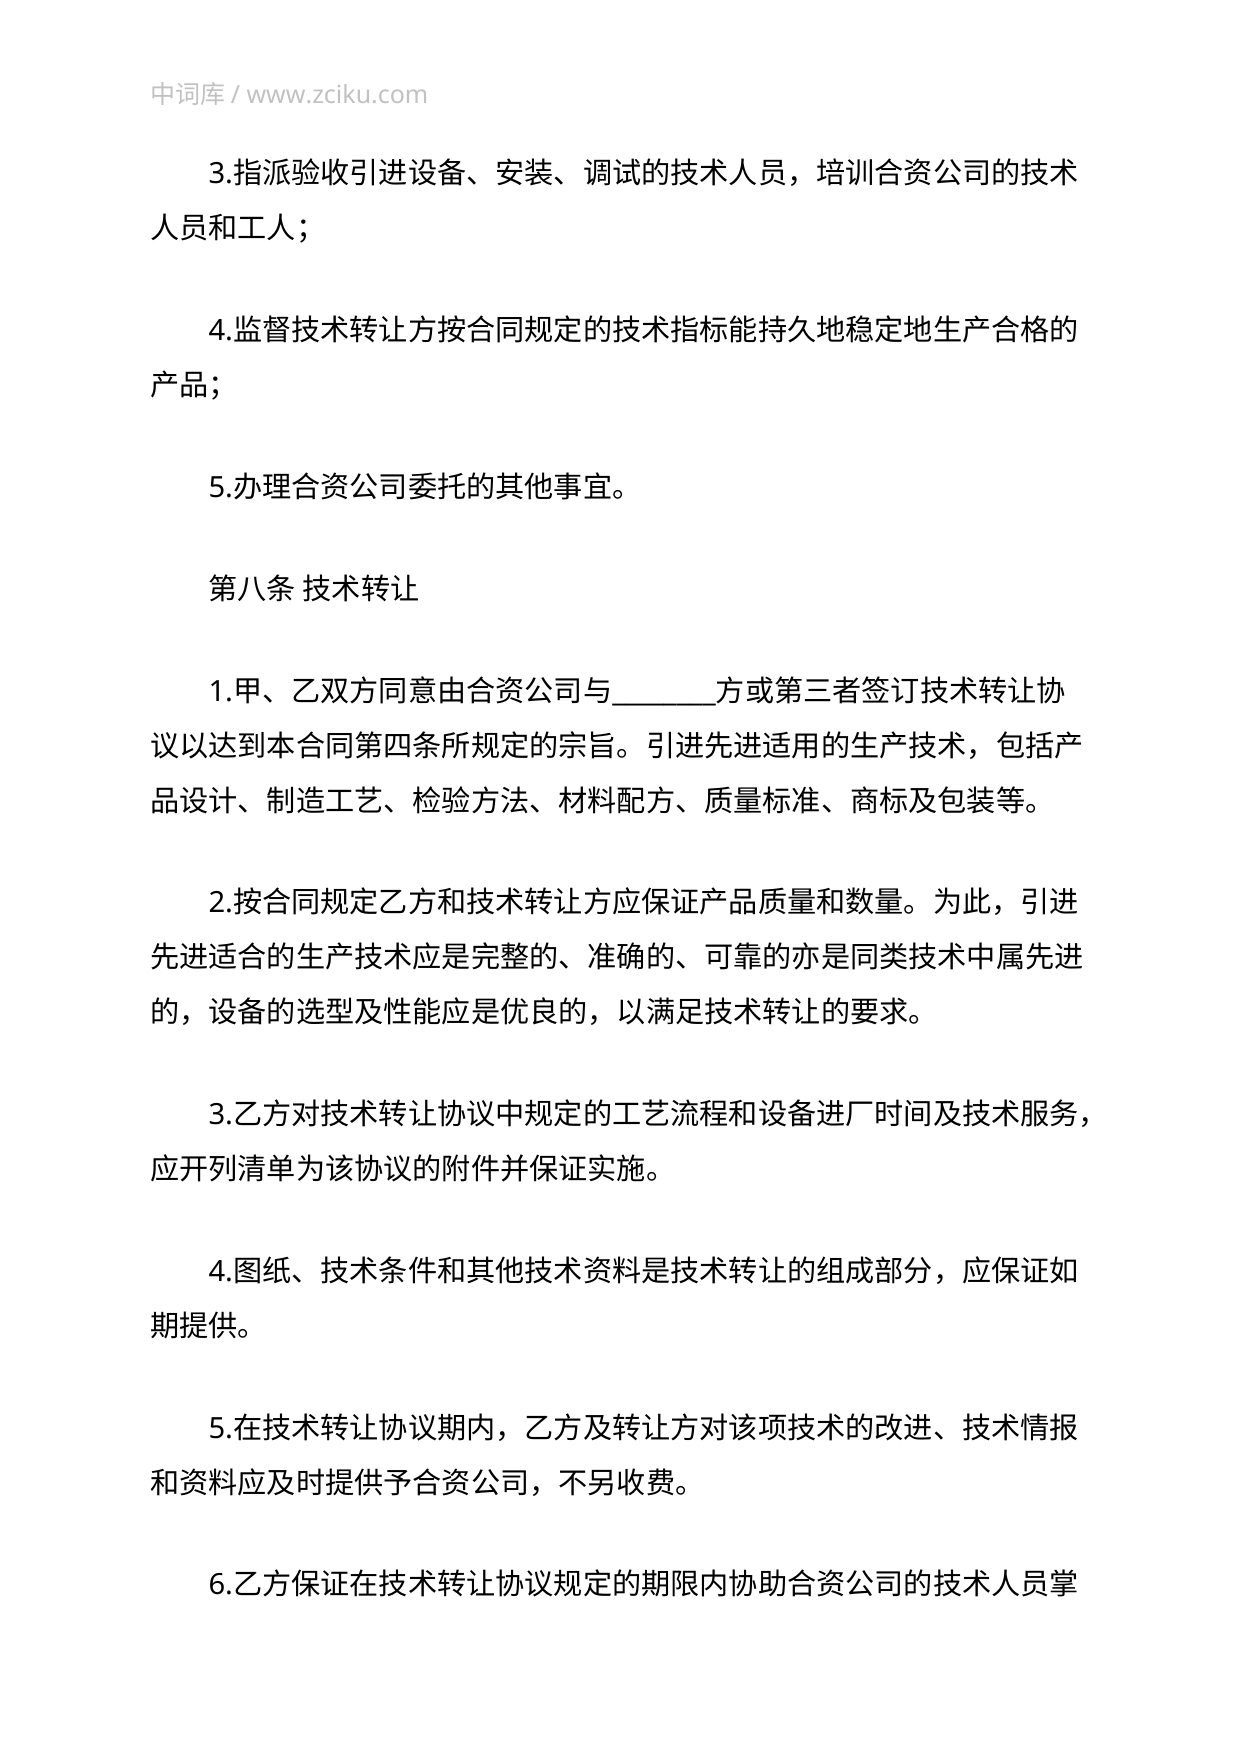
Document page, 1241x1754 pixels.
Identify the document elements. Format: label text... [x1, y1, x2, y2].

text 5.在技术转让协议期内，乙方及转让方对该项技术的改进、技术情报和资料应及时提供予合资公司，不另收费。 [150, 1404, 1090, 1501]
text 3.乙方对技术转让协议中规定的工艺流程和设备进厂时间及技术服务，应开列清单为该协议的附件并保证实施。 [150, 1091, 1090, 1188]
text 3.指派验收引进设备、安装、调试的技术人员，培训合资公司的技术人员和工人； [150, 150, 1090, 247]
text 4.监督技术转让方按合同规定的技术指标能持久地稳定地生产合格的产品； [150, 307, 1090, 404]
text 第八条 技术转让 [150, 566, 1090, 608]
text 1.甲、乙双方同意由合资公司与________方或第三者签订技术转让协议以达到本合同第四条所规定的宗旨。引进先进适用的生产技术，包括产品设计、制造工艺、检验方法、材料配方、质量标准、商标及包装等。 [150, 667, 1090, 819]
text 4.图纸、技术条件和其他技术资料是技术转让的组成部分，应保证如期提供。 [150, 1247, 1090, 1345]
text 2.按合同规定乙方和技术转让方应保证产品质量和数量。为此，引进先进适合的生产技术应是完整的、准确的、可靠的亦是同类技术中属先进的，设备的选型及性能应是优良的，以满足技术转让的要求。 [150, 879, 1090, 1031]
text 5.办理合资公司委托的其他事宜。 [150, 463, 1090, 506]
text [150, 1561, 1090, 1603]
